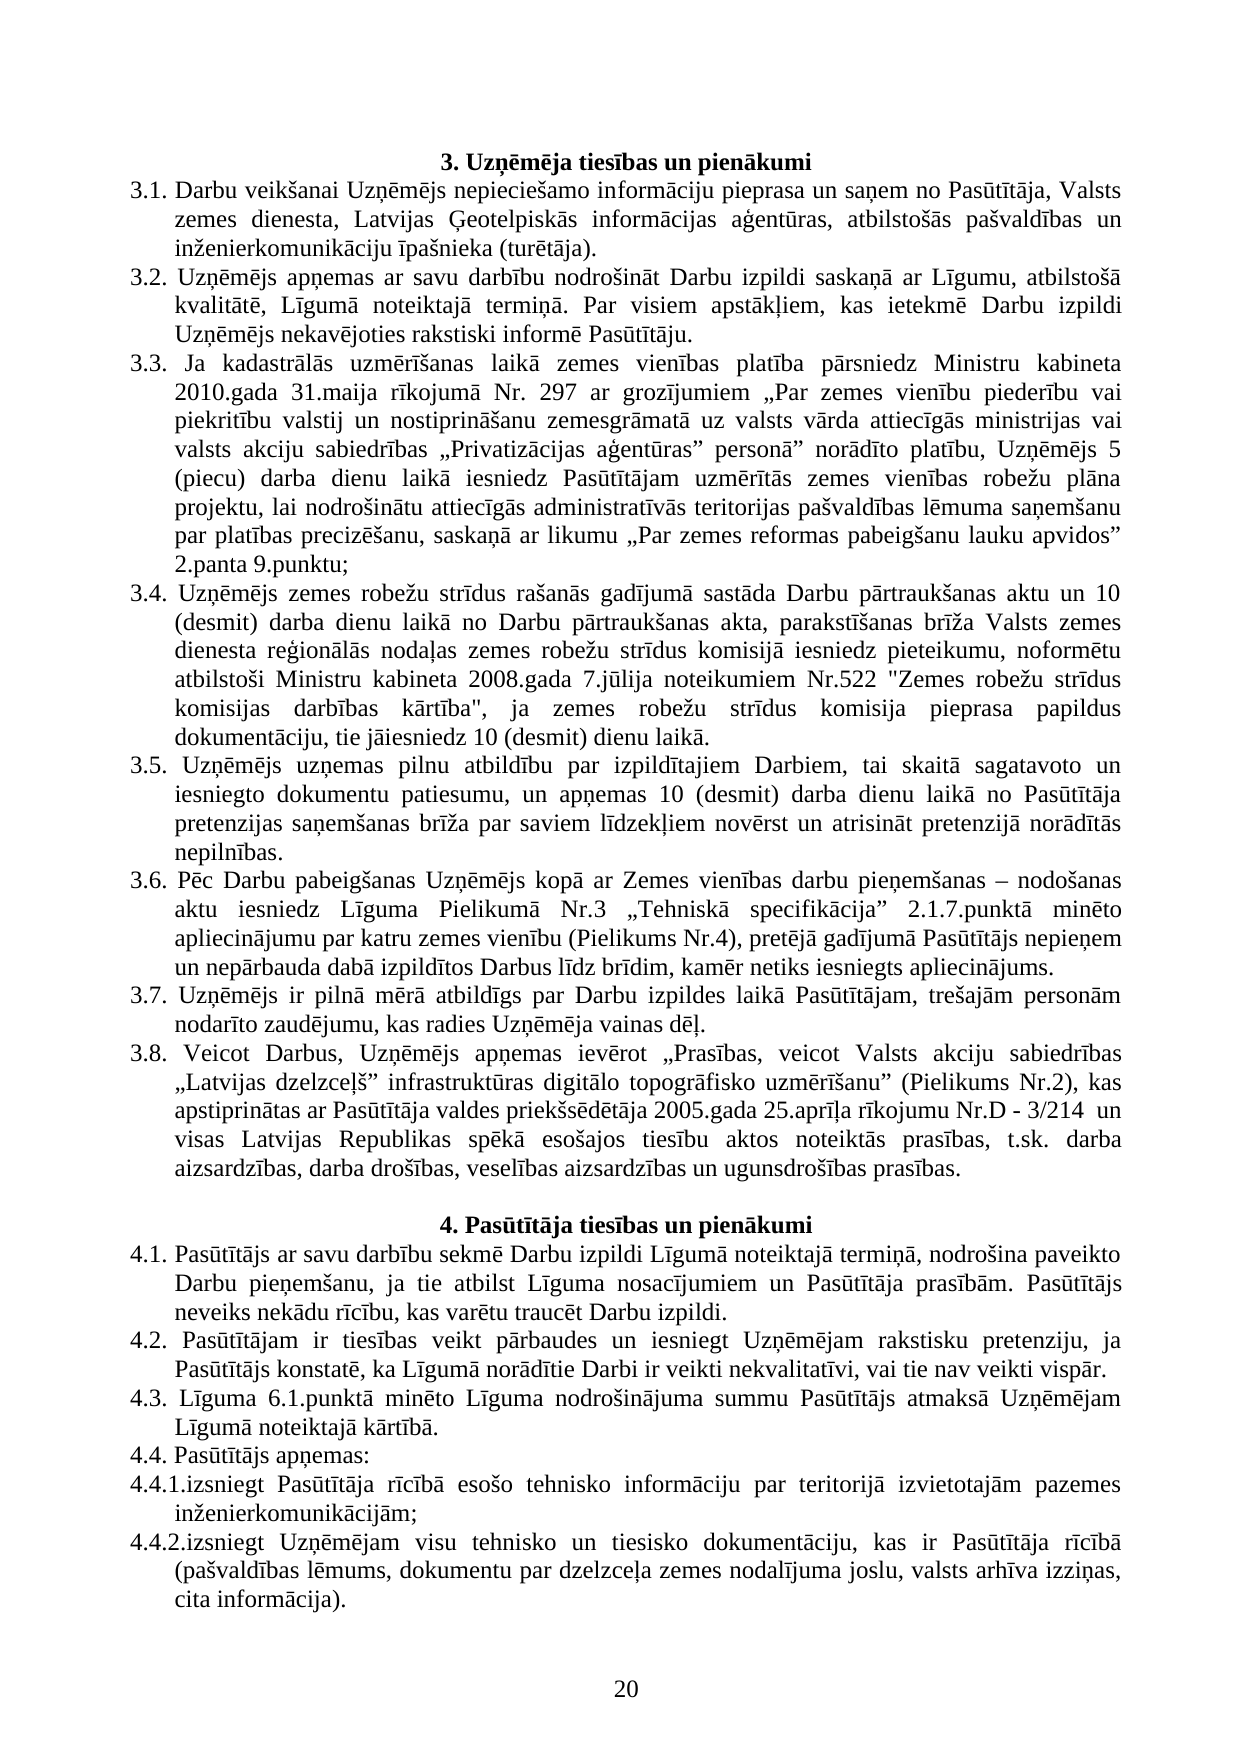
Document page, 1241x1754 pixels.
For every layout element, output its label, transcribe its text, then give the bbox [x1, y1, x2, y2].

text 4. Pasūtītāja tiesības un pienākumi [130, 1211, 1122, 1239]
text 4.1. Pasūtītājs ar savu darbību sekmē Darbu izpildi Līgumā noteiktajā termiņā, nodrošina paveikto Darbu pieņemšanu, ja tie atbilst Līguma nosacījumiem un Pasūtītāja prasībām. Pasūtītājs neveiks nekādu rīcību, kas varētu traucēt Darbu izpildi. [130, 1239, 1122, 1326]
text 3.5. Uzņēmējs uzņemas pilnu atbildību par izpildītajiem Darbiem, tai skaitā sagatavoto un iesniegto dokumentu patiesumu, un apņemas 10 (desmit) darba dienu laikā no Pasūtītāja pretenzijas saņemšanas brīža par saviem līdzekļiem novērst un atrisināt pretenzijā norādītās nepilnības. [130, 751, 1122, 866]
text 4.4. Pasūtītājs apņemas: [130, 1441, 1122, 1469]
text 3. Uzņēmēja tiesības un pienākumi [130, 147, 1122, 176]
text 3.4. Uzņēmējs zemes robežu strīdus rašanās gadījumā sastāda Darbu pārtraukšanas aktu un 10 (desmit) darba dienu laikā no Darbu pārtraukšanas akta, parakstīšanas brīža Valsts zemes dienesta reģionālās nodaļas zemes robežu strīdus komisijā iesniedz pieteikumu, noformētu atbilstoši Ministru kabineta 2008.gada 7.jūlija noteikumiem Nr.522 "Zemes robežu strīdus komisijas darbības kārtība", ja zemes robežu strīdus komisija pieprasa papildus dokumentāciju, tie jāiesniedz 10 (desmit) dienu laikā. [130, 578, 1122, 751]
text 3.6. Pēc Darbu pabeigšanas Uzņēmējs kopā ar Zemes vienības darbu pieņemšanas – nodošanas aktu iesniedz Līguma Pielikumā Nr.3 „Tehniskā specifikācija” 2.1.7.punktā minēto apliecinājumu par katru zemes vienību (Pielikums Nr.4), pretējā gadījumā Pasūtītājs nepieņem un nepārbauda dabā izpildītos Darbus līdz brīdim, kamēr netiks iesniegts apliecinājums. [130, 866, 1122, 981]
text 4.4.2.izsniegt Uzņēmējam visu tehnisko un tiesisko dokumentāciju, kas ir Pasūtītāja rīcībā (pašvaldības lēmums, dokumentu par dzelzceļa zemes nodalījuma joslu, valsts arhīva izziņas, cita informācija). [130, 1527, 1122, 1613]
text 4.4.1.izsniegt Pasūtītāja rīcībā esošo tehnisko informāciju par teritorijā izvietotajām pazemes inženierkomunikācijām; [130, 1469, 1122, 1527]
text 3.3. Ja kadastrālās uzmērīšanas laikā zemes vienības platība pārsniedz Ministru kabineta 2010.gada 31.maija rīkojumā Nr. 297 ar grozījumiem „Par zemes vienību piederību vai piekritību valstij un nostiprināšanu zemesgrāmatā uz valsts vārda attiecīgās ministrijas vai valsts akciju sabiedrības „Privatizācijas aģentūras” personā” norādīto platību, Uzņēmējs 5 (piecu) darba dienu laikā iesniedz Pasūtītājam uzmērītās zemes vienības robežu plāna projektu, lai nodrošinātu attiecīgās administratīvās teritorijas pašvaldības lēmuma saņemšanu par platības precizēšanu, saskaņā ar likumu „Par zemes reformas pabeigšanu lauku apvidos” 2.panta 9.punktu; [130, 348, 1122, 578]
text 3.8. Veicot Darbus, Uzņēmējs apņemas ievērot „Prasības, veicot Valsts akciju sabiedrības „Latvijas dzelzceļš” infrastruktūras digitālo topogrāfisko uzmērīšanu” (Pielikums Nr.2), kas apstiprinātas ar Pasūtītāja valdes priekšsēdētāja 2005.gada 25.aprīļa rīkojumu Nr.D - 3/214 un visas Latvijas Republikas spēkā esošajos tiesību aktos noteiktās prasības, t.sk. darba aizsardzības, darba drošības, veselības aizsardzības un ugunsdrošības prasības. [130, 1038, 1122, 1182]
text 3.1. Darbu veikšanai Uzņēmējs nepieciešamo informāciju pieprasa un saņem no Pasūtītāja, Valsts zemes dienesta, Latvijas Ģeotelpiskās informācijas aģentūras, atbilstošās pašvaldības un inženierkomunikāciju īpašnieka (turētāja). [130, 176, 1122, 262]
text 3.2. Uzņēmējs apņemas ar savu darbību nodrošināt Darbu izpildi saskaņā ar Līgumu, atbilstošā kvalitātē, Līgumā noteiktajā termiņā. Par visiem apstākļiem, kas ietekmē Darbu izpildi Uzņēmējs nekavējoties rakstiski informē Pasūtītāju. [130, 262, 1122, 348]
text 3.7. Uzņēmējs ir pilnā mērā atbildīgs par Darbu izpildes laikā Pasūtītājam, trešajām personām nodarīto zaudējumu, kas radies Uzņēmēja vainas dēļ. [130, 981, 1122, 1038]
text 4.2. Pasūtītājam ir tiesības veikt pārbaudes un iesniegt Uzņēmējam rakstisku pretenziju, ja Pasūtītājs konstatē, ka Līgumā norādītie Darbi ir veikti nekvalitatīvi, vai tie nav veikti vispār. [130, 1326, 1122, 1383]
text 4.3. Līguma 6.1.punktā minēto Līguma nodrošinājuma summu Pasūtītājs atmaksā Uzņēmējam Līgumā noteiktajā kārtībā. [130, 1383, 1122, 1441]
